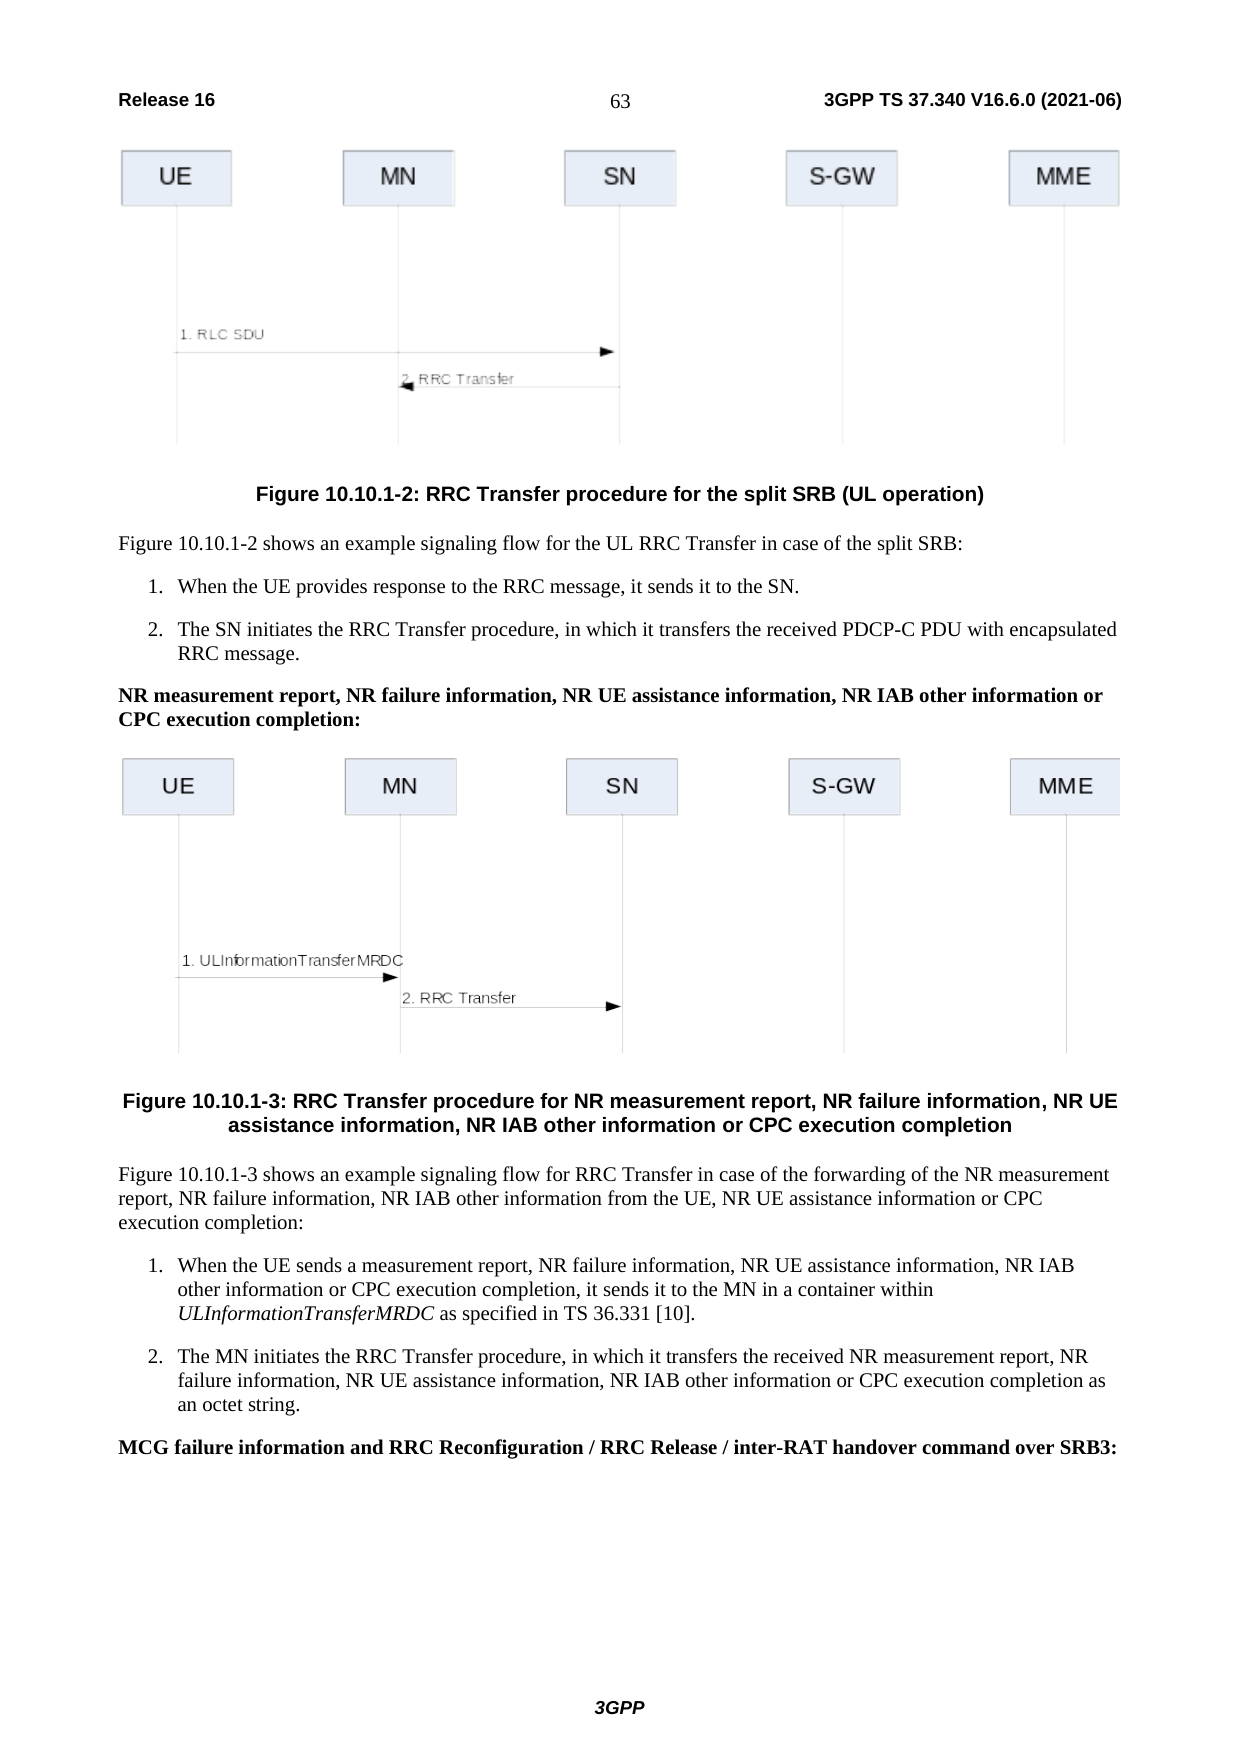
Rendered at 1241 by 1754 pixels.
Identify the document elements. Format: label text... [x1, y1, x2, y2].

text 1. When the UE provides response to the RRC message, it sends it to the SN. [148, 574, 1122, 598]
text Figure 10.10.1-3 shows an example signaling flow for RRC Transfer in case of the forwarding of the NR measurement report, NR failure information, NR IAB other information from the UE, NR UE assistance information or CPC execution completion: [118, 1162, 1122, 1234]
text Figure 10.10.1-3: RRC Transfer procedure for NR measurement report, NR failure information, NR UE assistance information, NR IAB other information or CPC execution completion [118, 1089, 1122, 1137]
text MCG failure information and RRC Reconfiguration / RRC Release / inter-RAT handover command over SRB3: [118, 1435, 1122, 1459]
text Figure 10.10.1-2: RRC Transfer procedure for the split SRB (UL operation) [118, 482, 1122, 506]
text Figure 10.10.1-2 shows an example signaling flow for the UL RRC Transfer in case of the split SRB: [118, 531, 1122, 555]
text 2. The MN initiates the RRC Transfer procedure, in which it transfers the received NR measurement report, NR failure information, NR UE assistance information, NR IAB other information or CPC execution completion as an octet string. [148, 1344, 1122, 1416]
text 2. The SN initiates the RRC Transfer procedure, in which it transfers the received PDCP-C PDU with encapsulated RRC message. [148, 616, 1122, 664]
text NR measurement report, NR failure information, NR UE assistance information, NR IAB other information or CPC execution completion: [118, 683, 1122, 731]
text 1. When the UE sends a measurement report, NR failure information, NR UE assistance information, NR IAB other information or CPC execution completion, it sends it to the MN in a container within ULInformationTransferMRDC as specified in TS 36.331 [10]. [148, 1253, 1122, 1325]
